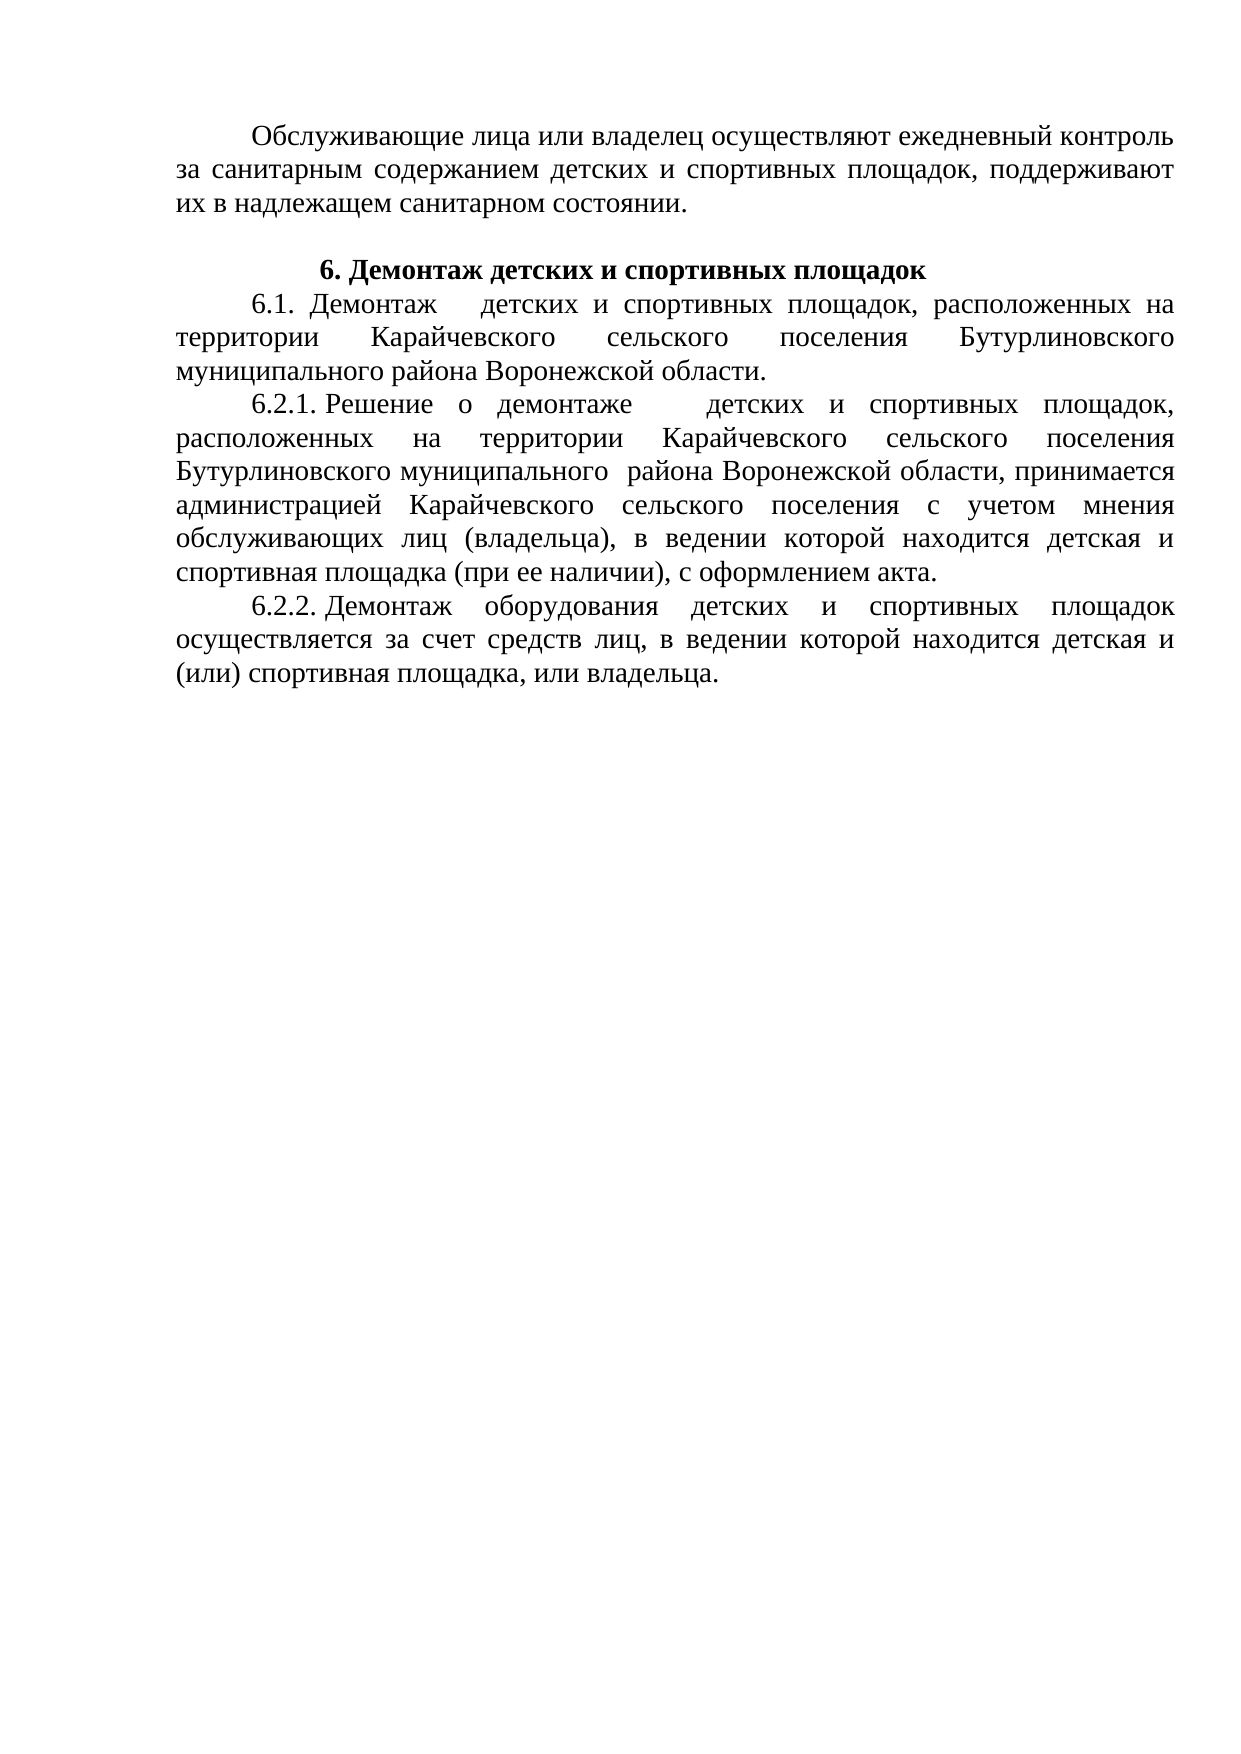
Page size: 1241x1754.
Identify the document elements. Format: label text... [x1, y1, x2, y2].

text 6.1. Демонтаж детских и спортивных площадок, расположенных на территории Карайчевского сельского поселения Бутурлиновского муниципального района Воронежской области. [176, 286, 1175, 386]
list Решение о демонтаже детских и спортивных площадок, расположенных на территории Карайчевского сельского поселения Бутурлиновского муниципального района Воронежской области, принимается администрацией Карайчевского сельского поселения с учетом мнения обслуживающих лиц (владельца), в ведении которой находится детская и спортивная площадка (при ее наличии), с оформлением акта. [176, 386, 1175, 588]
list Демонтаж оборудования детских и спортивных площадок осуществляется за счет средств лиц, в ведении которой находится детская и (или) спортивная площадка, или владельца. [176, 588, 1175, 688]
text 6. Демонтаж детских и спортивных площадок [176, 252, 995, 286]
text Обслуживающие лица или владелец осуществляют ежедневный контроль за санитарным содержанием детских и спортивных площадок, поддерживают их в надлежащем санитарном состоянии. [176, 118, 1175, 219]
